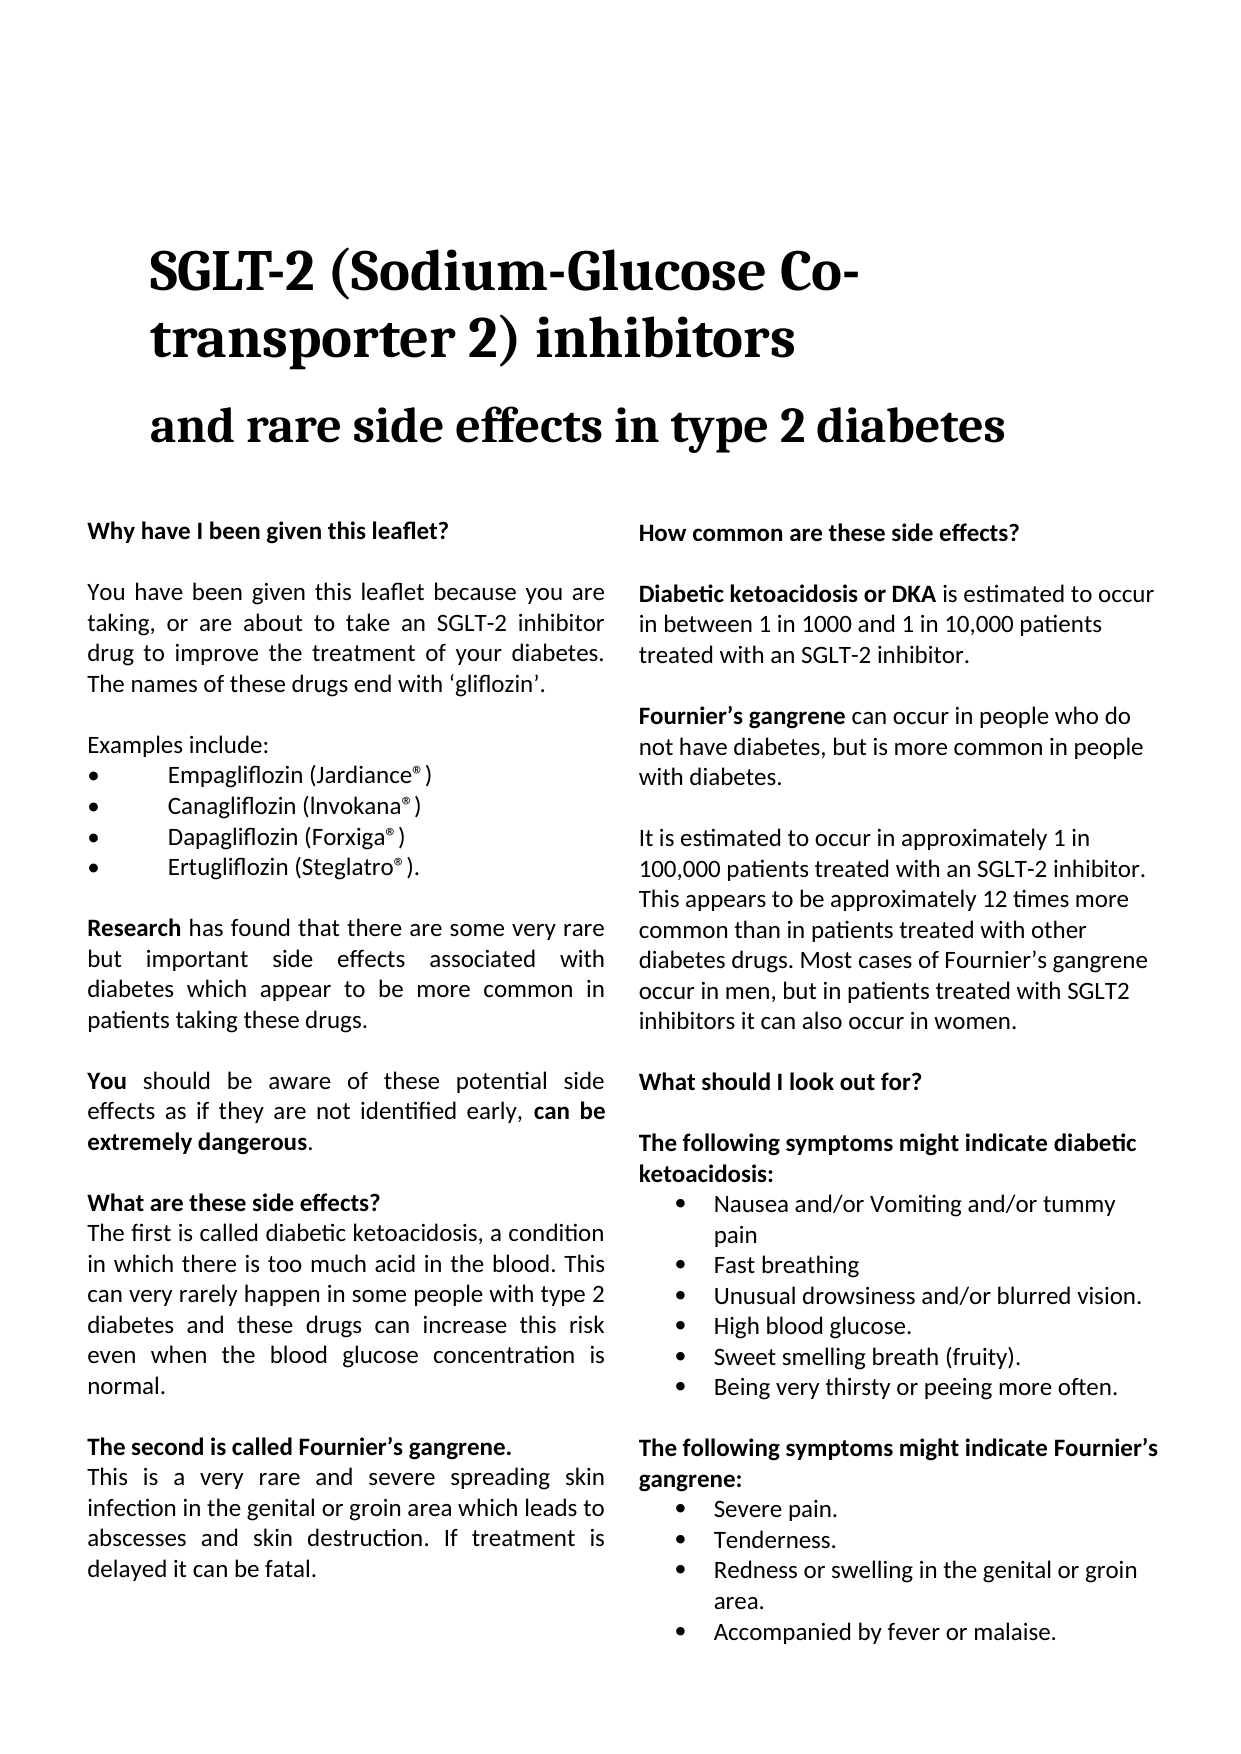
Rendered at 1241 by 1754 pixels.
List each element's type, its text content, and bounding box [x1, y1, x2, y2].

subtitle and rare side effects in type 2 diabetes [150, 397, 1090, 455]
subtitle SGLT-2 (Sodium-Glucose Co-transporter 2) inhibitors [150, 238, 1090, 372]
